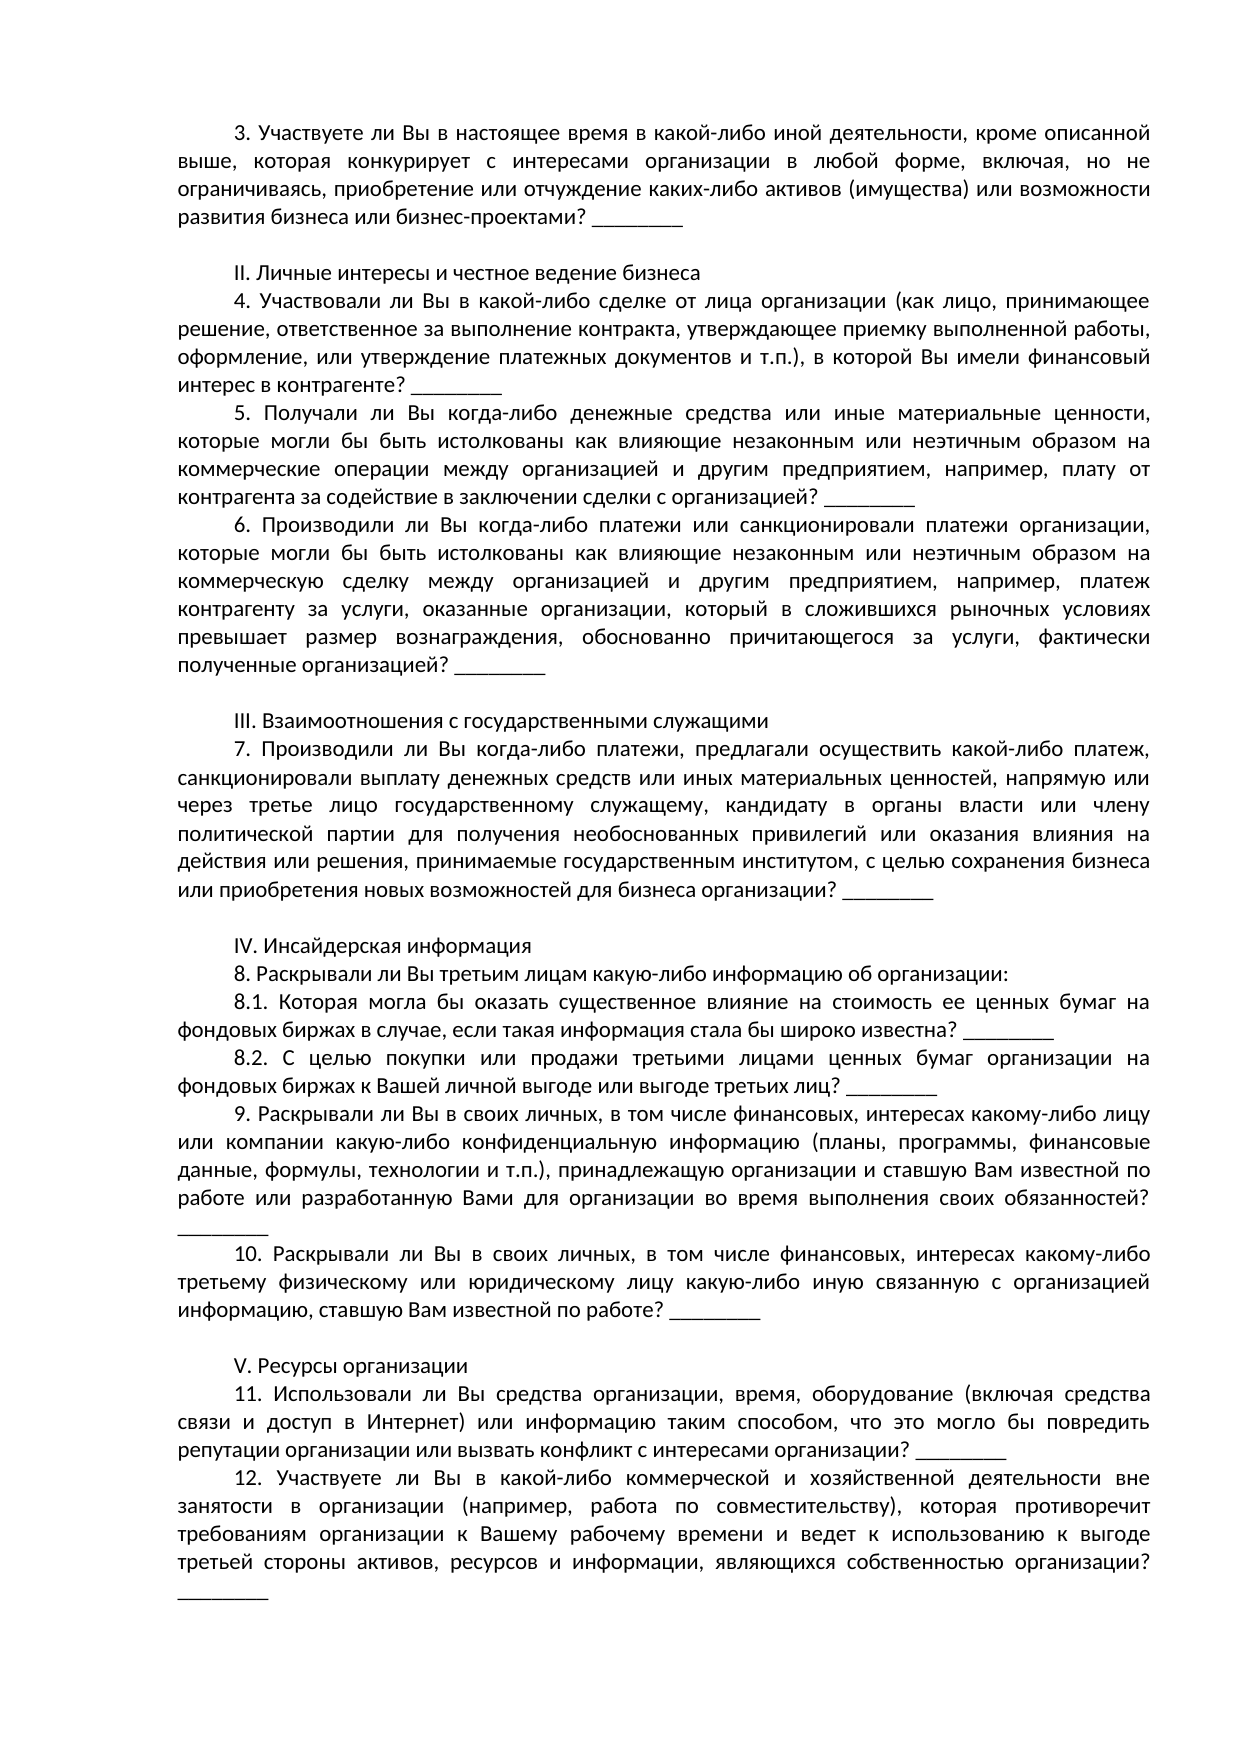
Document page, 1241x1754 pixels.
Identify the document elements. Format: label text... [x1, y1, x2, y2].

text V. Ресурсы организации [177, 1351, 1152, 1379]
text 8. Раскрывали ли Вы третьим лицам какую-либо информацию об организации: [177, 959, 1152, 987]
text 6. Производили ли Вы когда-либо платежи или санкционировали платежи организации, которые могли бы быть истолкованы как влияющие незаконным или неэтичным образом на коммерческую сделку между организацией и другим предприятием, например, платеж контрагенту за услуги, оказанные организации, который в сложившихся рыночных условиях превышает размер вознаграждения, обоснованно причитающегося за услуги, фактически полученные организацией? ________ [177, 510, 1152, 678]
text II. Личные интересы и честное ведение бизнеса [177, 258, 1152, 286]
text 11. Использовали ли Вы средства организации, время, оборудование (включая средства связи и доступ в Интернет) или информацию таким способом, что это могло бы повредить репутации организации или вызвать конфликт с интересами организации? ________ [177, 1379, 1152, 1463]
text 12. Участвуете ли Вы в какой-либо коммерческой и хозяйственной деятельности вне занятости в организации (например, работа по совместительству), которая противоречит требованиям организации к Вашему рабочему времени и ведет к использованию к выгоде третьей стороны активов, ресурсов и информации, являющихся собственностью организации? ________ [177, 1463, 1152, 1603]
text 8.1. Которая могла бы оказать существенное влияние на стоимость ее ценных бумаг на фондовых биржах в случае, если такая информация стала бы широко известна? ________ [177, 987, 1152, 1043]
text 8.2. С целью покупки или продажи третьими лицами ценных бумаг организации на фондовых биржах к Вашей личной выгоде или выгоде третьих лиц? ________ [177, 1043, 1152, 1099]
text 5. Получали ли Вы когда-либо денежные средства или иные материальные ценности, которые могли бы быть истолкованы как влияющие незаконным или неэтичным образом на коммерческие операции между организацией и другим предприятием, например, плату от контрагента за содействие в заключении сделки с организацией? ________ [177, 398, 1152, 510]
text 10. Раскрывали ли Вы в своих личных, в том числе финансовых, интересах какому-либо третьему физическому или юридическому лицу какую-либо иную связанную с организацией информацию, ставшую Вам известной по работе? ________ [177, 1239, 1152, 1323]
text 7. Производили ли Вы когда-либо платежи, предлагали осуществить какой-либо платеж, санкционировали выплату денежных средств или иных материальных ценностей, напрямую или через третье лицо государственному служащему, кандидату в органы власти или члену политической партии для получения необоснованных привилегий или оказания влияния на действия или решения, принимаемые государственным институтом, с целью сохранения бизнеса или приобретения новых возможностей для бизнеса организации? ________ [177, 734, 1152, 903]
text III. Взаимоотношения с государственными служащими [177, 707, 1152, 734]
text IV. Инсайдерская информация [177, 931, 1152, 959]
text 3. Участвуете ли Вы в настоящее время в какой-либо иной деятельности, кроме описанной выше, которая конкурирует с интересами организации в любой форме, включая, но не ограничиваясь, приобретение или отчуждение каких-либо активов (имущества) или возможности развития бизнеса или бизнес-проектами? ________ [177, 118, 1152, 230]
text 4. Участвовали ли Вы в какой-либо сделке от лица организации (как лицо, принимающее решение, ответственное за выполнение контракта, утверждающее приемку выполненной работы, оформление, или утверждение платежных документов и т.п.), в которой Вы имели финансовый интерес в контрагенте? ________ [177, 286, 1152, 398]
text 9. Раскрывали ли Вы в своих личных, в том числе финансовых, интересах какому-либо лицу или компании какую-либо конфиденциальную информацию (планы, программы, финансовые данные, формулы, технологии и т.п.), принадлежащую организации и ставшую Вам известной по работе или разработанную Вами для организации во время выполнения своих обязанностей? ________ [177, 1099, 1152, 1239]
